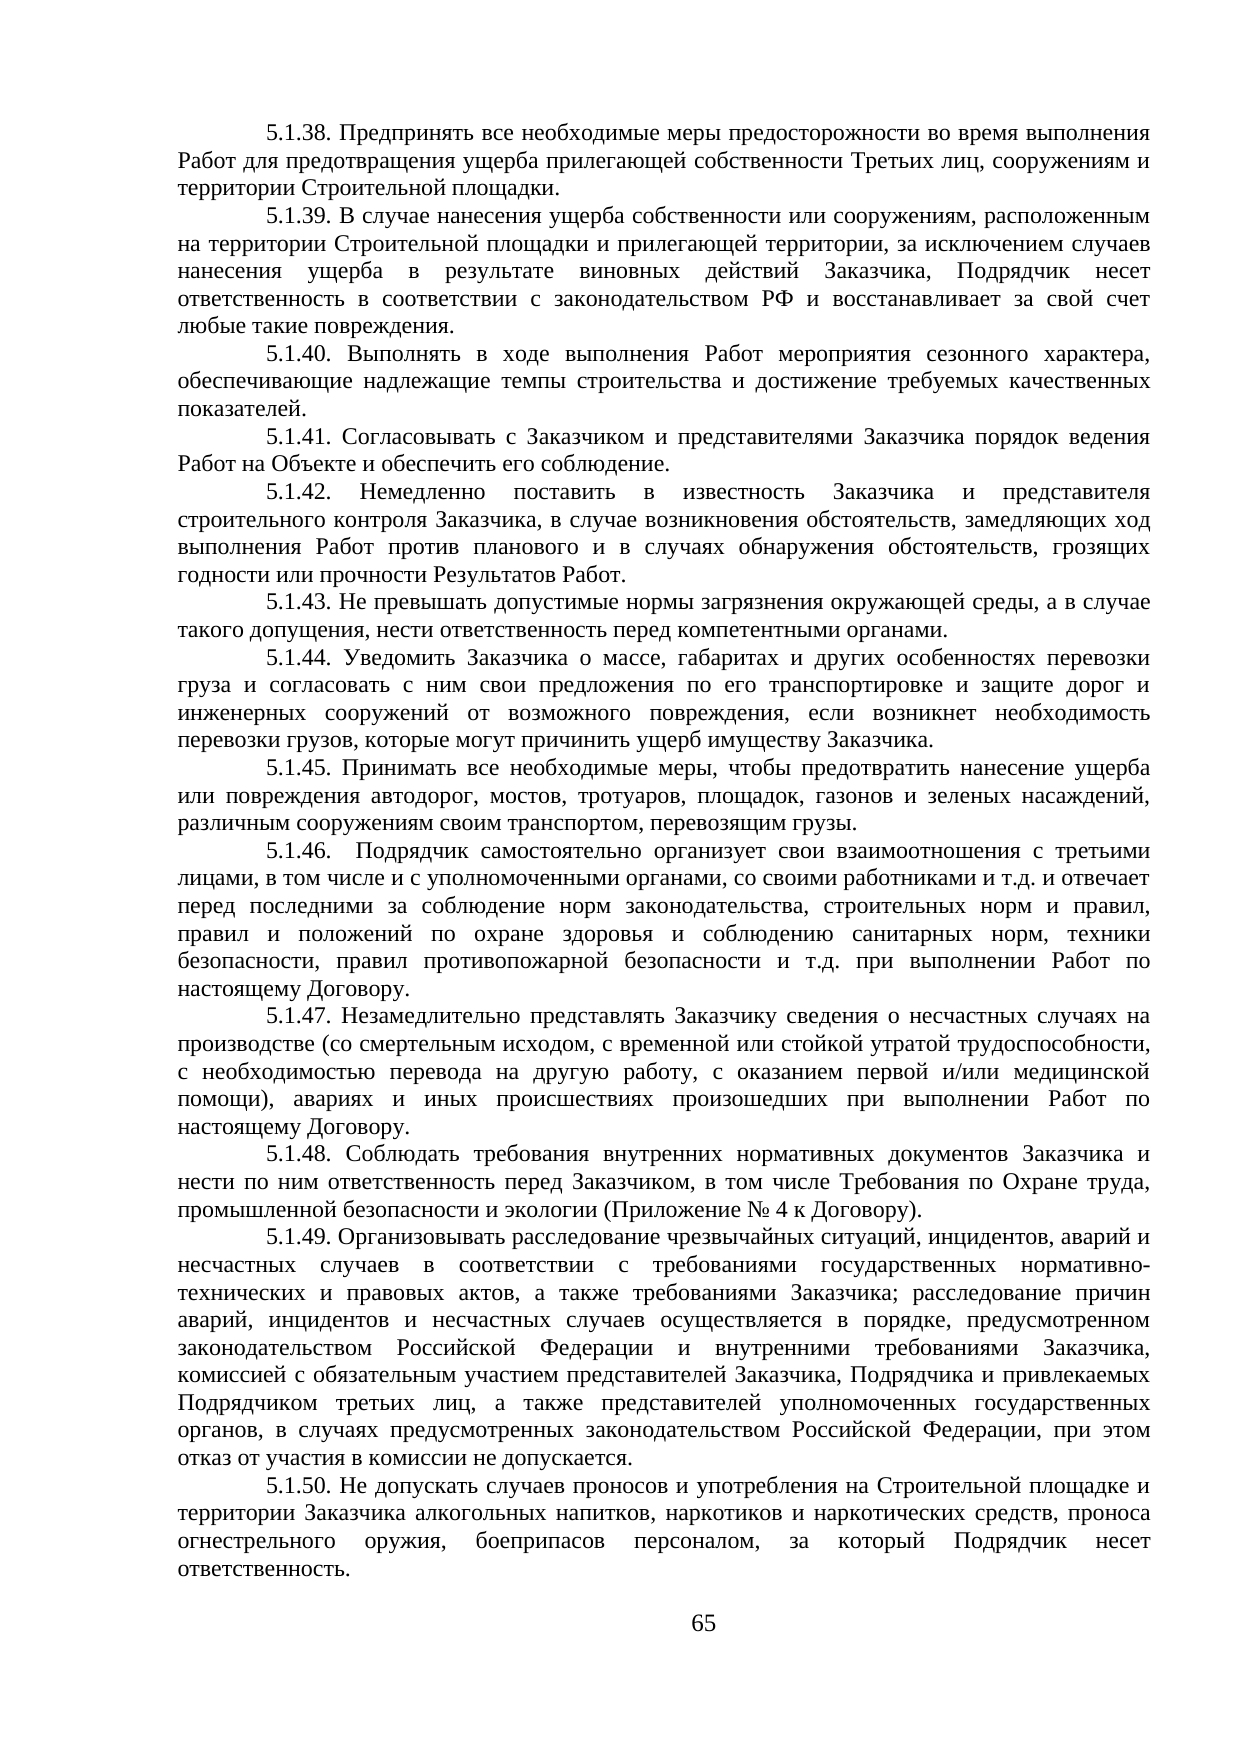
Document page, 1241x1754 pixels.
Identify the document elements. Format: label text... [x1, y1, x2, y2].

text 5.1.47. Незамедлительно представлять Заказчику сведения о несчастных случаях на производстве (со смертельным исходом, с временной или стойкой утратой трудоспособности, с необходимостью перевода на другую работу, с оказанием первой и/или медицинской помощи), авариях и иных происшествиях произошедших при выполнении Работ по настоящему Договору. [177, 1001, 1152, 1139]
text 5.1.50. Не допускать случаев проносов и употребления на Строительной площадке и территории Заказчика алкогольных напитков, наркотиков и наркотических средств, проноса огнестрельного оружия, боеприпасов персоналом, за который Подрядчик несет ответственность. [177, 1471, 1152, 1581]
text 5.1.38. Предпринять все необходимые меры предосторожности во время выполнения Работ для предотвращения ущерба прилегающей собственности Третьих лиц, сооружениям и территории Строительной площадки. [177, 118, 1152, 201]
text 5.1.44. Уведомить Заказчика о массе, габаритах и других особенностях перевозки груза и согласовать с ним свои предложения по его транспортировке и защите дорог и инженерных сооружений от возможного повреждения, если возникнет необходимость перевозки грузов, которые могут причинить ущерб имуществу Заказчика. [177, 643, 1152, 753]
text 5.1.39. В случае нанесения ущерба собственности или сооружениям, расположенным на территории Строительной площадки и прилегающей территории, за исключением случаев нанесения ущерба в результате виновных действий Заказчика, Подрядчик несет ответственность в соответствии с законодательством РФ и восстанавливает за свой счет любые такие повреждения. [177, 201, 1152, 339]
text 5.1.49. Организовывать расследование чрезвычайных ситуаций, инцидентов, аварий и несчастных случаев в соответствии с требованиями государственных нормативно-технических и правовых актов, а также требованиями Заказчика; расследование причин аварий, инцидентов и несчастных случаев осуществляется в порядке, предусмотренном законодательством Российской Федерации и внутренними требованиями Заказчика, комиссией с обязательным участием представителей Заказчика, Подрядчика и привлекаемых Подрядчиком третьих лиц, а также представителей уполномоченных государственных органов, в случаях предусмотренных законодательством Российской Федерации, при этом отказ от участия в комиссии не допускается. [177, 1222, 1152, 1471]
text 5.1.41. Согласовывать с Заказчиком и представителями Заказчика порядок ведения Работ на Объекте и обеспечить его соблюдение. [177, 422, 1152, 477]
text 5.1.45. Принимать все необходимые меры, чтобы предотвратить нанесение ущерба или повреждения автодорог, мостов, тротуаров, площадок, газонов и зеленых насаждений, различным сооружениям своим транспортом, перевозящим грузы. [177, 753, 1152, 836]
text 5.1.48. Соблюдать требования внутренних нормативных документов Заказчика и нести по ним ответственность перед Заказчиком, в том числе Требования по Охране труда, промышленной безопасности и экологии (Приложение № 4 к Договору). [177, 1139, 1152, 1222]
text 5.1.42. Немедленно поставить в известность Заказчика и представителя строительного контроля Заказчика, в случае возникновения обстоятельств, замедляющих ход выполнения Работ против планового и в случаях обнаружения обстоятельств, грозящих годности или прочности Результатов Работ. [177, 477, 1152, 587]
text 5.1.46. Подрядчик самостоятельно организует свои взаимоотношения с третьими лицами, в том числе и с уполномоченными органами, со своими работниками и т.д. и отвечает перед последними за соблюдение норм законодательства, строительных норм и правил, правил и положений по охране здоровья и соблюдению санитарных норм, техники безопасности, правил противопожарной безопасности и т.д. при выполнении Работ по настоящему Договору. [177, 836, 1152, 1001]
text 5.1.40. Выполнять в ходе выполнения Работ мероприятия сезонного характера, обеспечивающие надлежащие темпы строительства и достижение требуемых качественных показателей. [177, 339, 1152, 422]
text 5.1.43. Не превышать допустимые нормы загрязнения окружающей среды, а в случае такого допущения, нести ответственность перед компетентными органами. [177, 587, 1152, 643]
